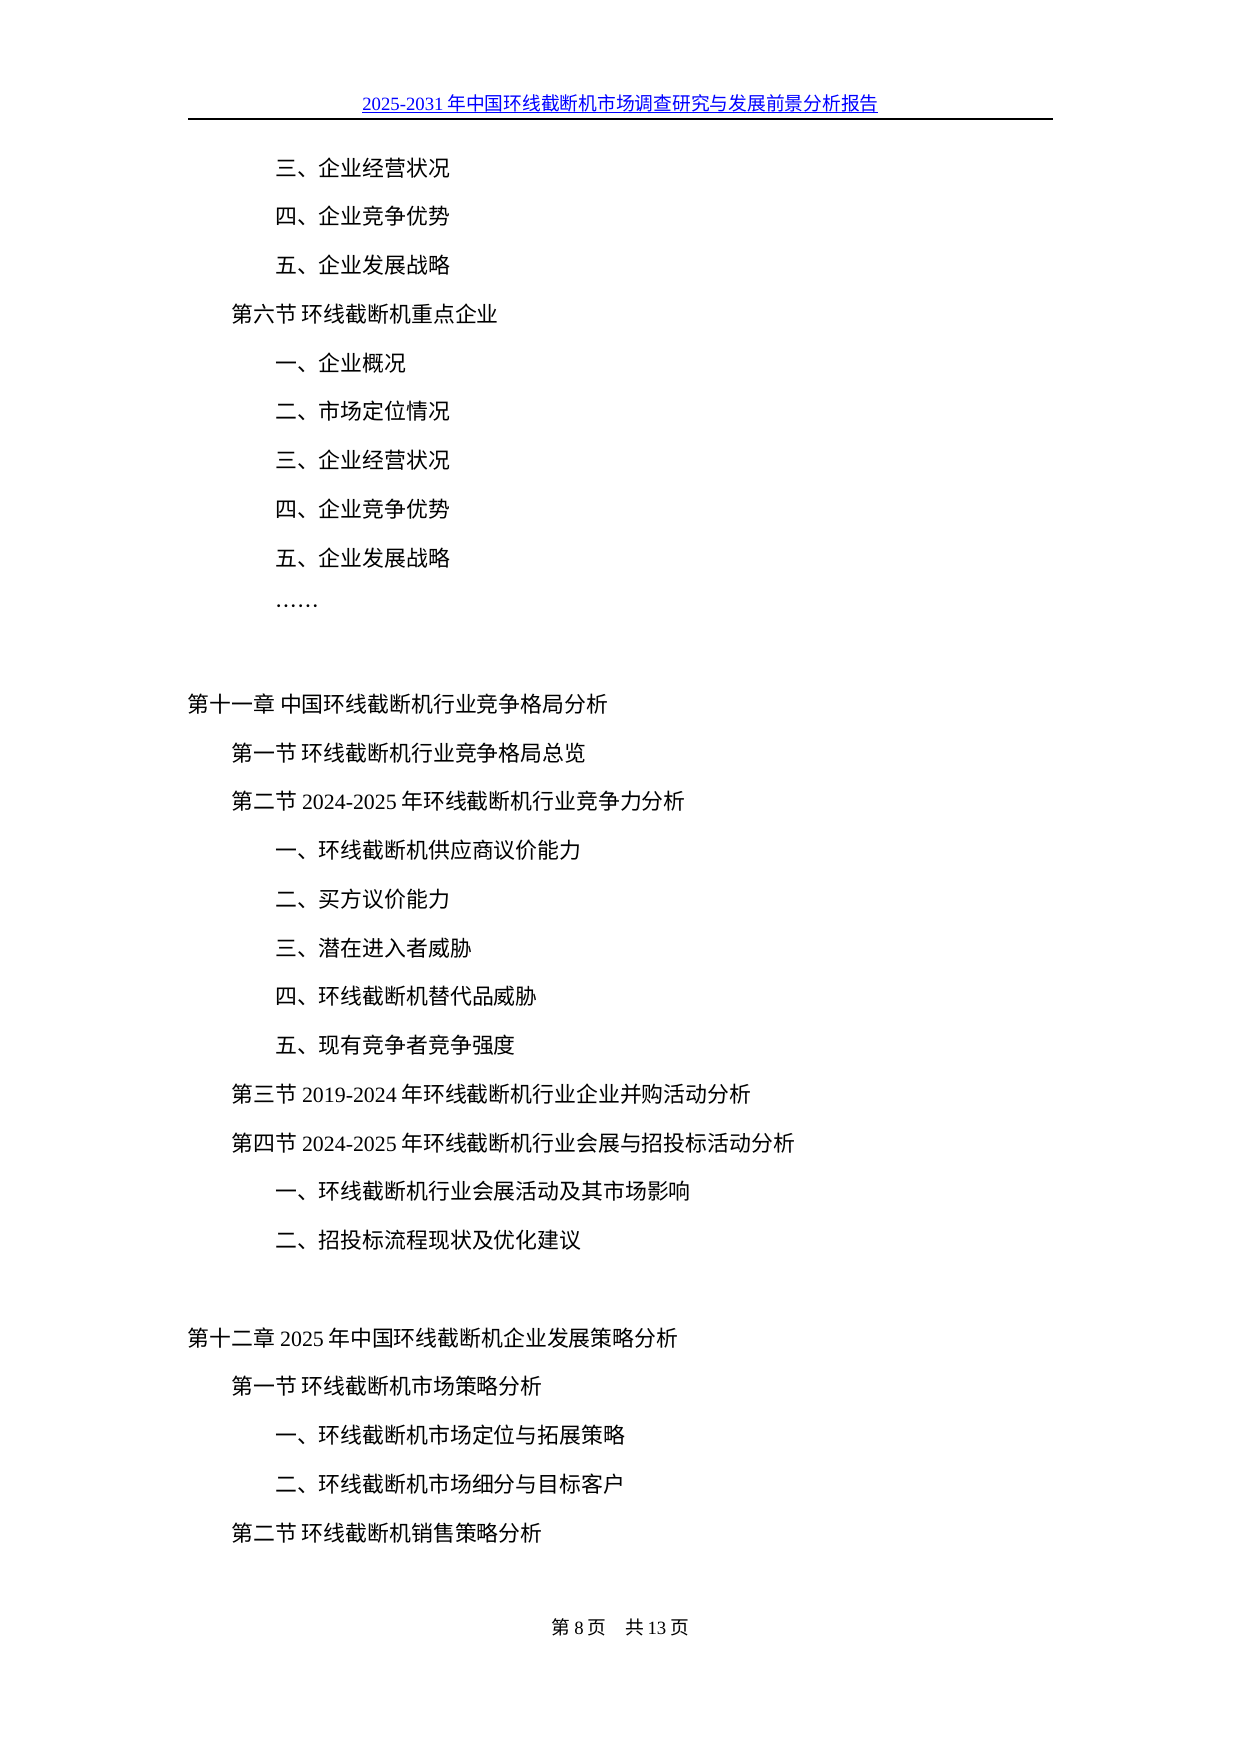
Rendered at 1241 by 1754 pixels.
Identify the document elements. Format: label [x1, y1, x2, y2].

text [187, 150, 1053, 1548]
